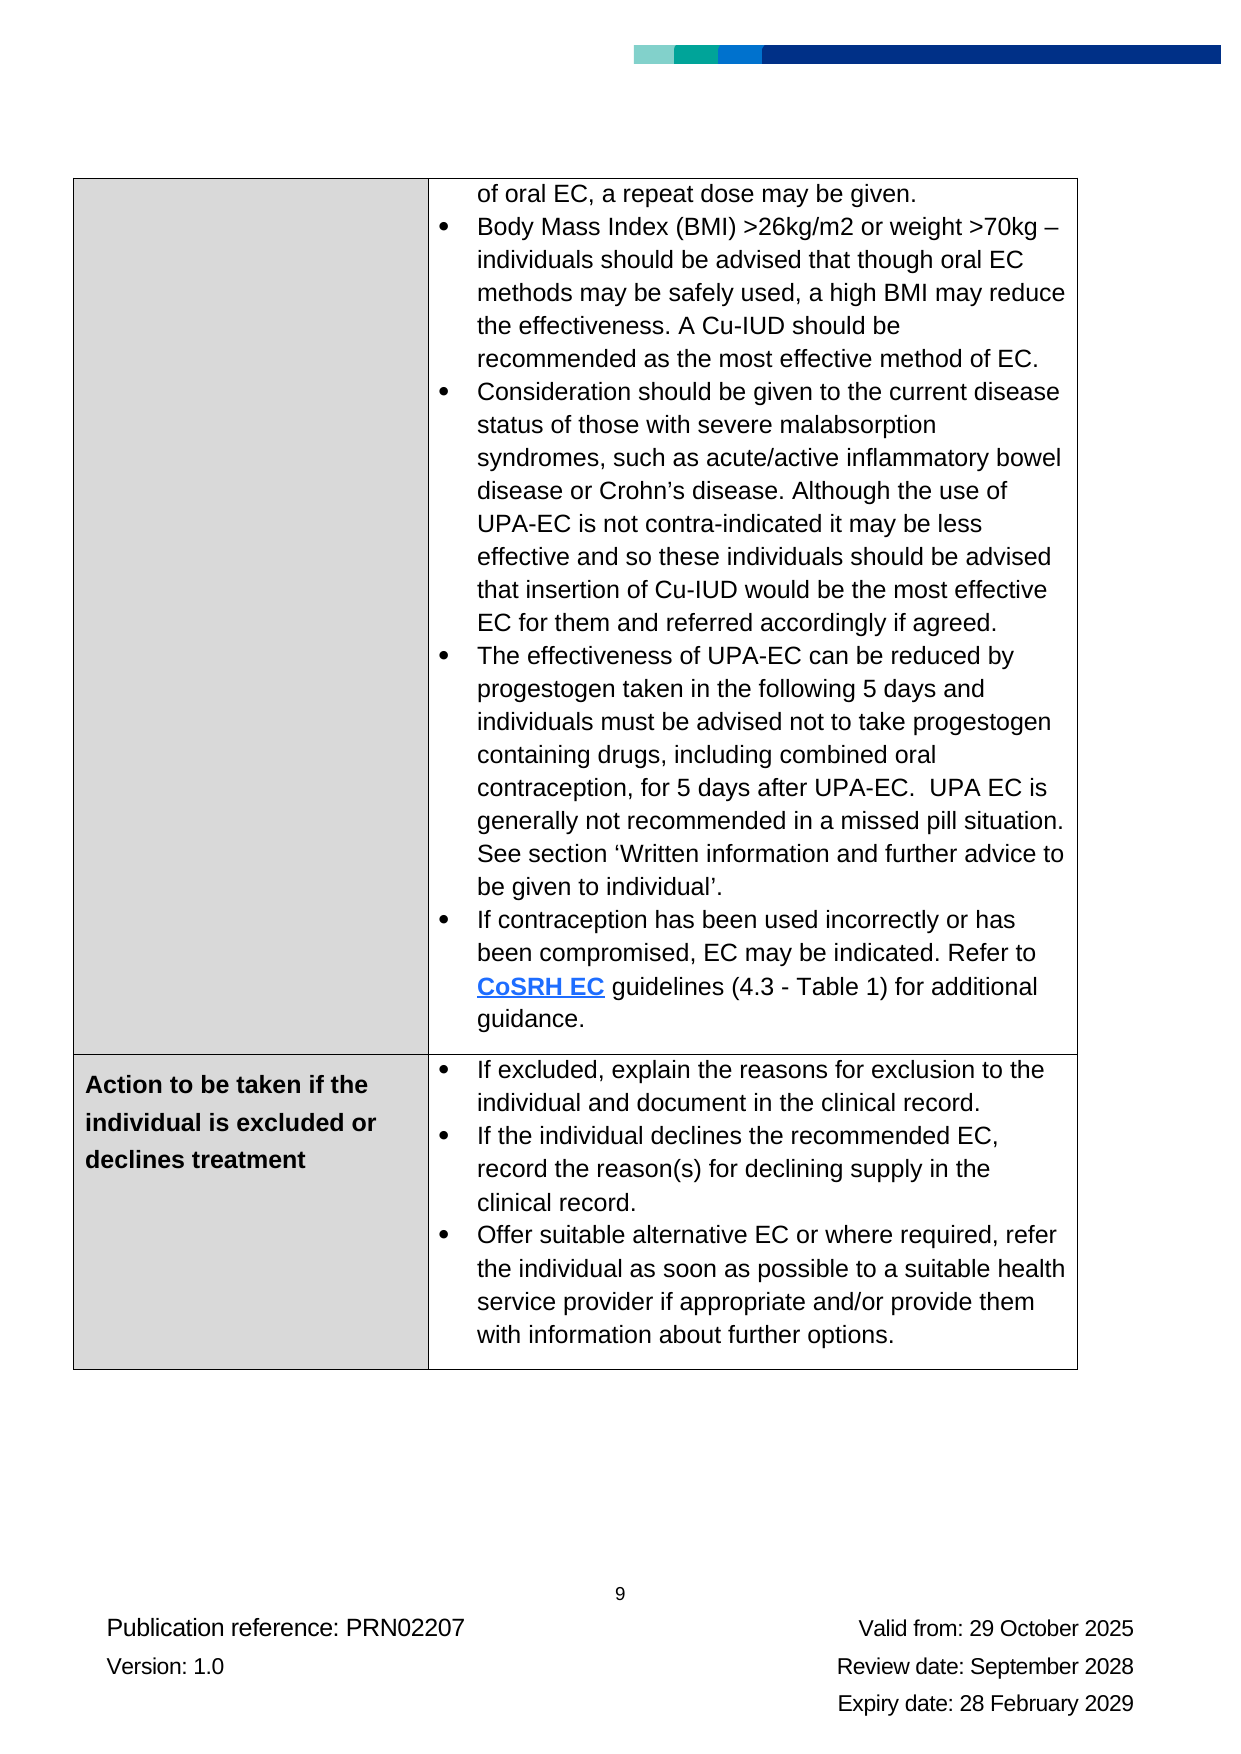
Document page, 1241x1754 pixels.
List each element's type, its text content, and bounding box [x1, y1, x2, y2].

table_cell Action to be taken if the individual is excluded or declines treatment [74, 1055, 428, 1369]
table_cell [74, 179, 428, 1054]
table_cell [429, 179, 1077, 1054]
table_cell If excluded, explain the reasons for exclusion to the individual and document in the clinical record. If the individual declines the recommended EC, record the reason(s) for declining supply in the clinical record. Offer suitable alternative EC or where required, refer the individual as soon as possible to a suitable health service provider if appropriate and/or provide them with information about further options. [429, 1055, 1077, 1369]
